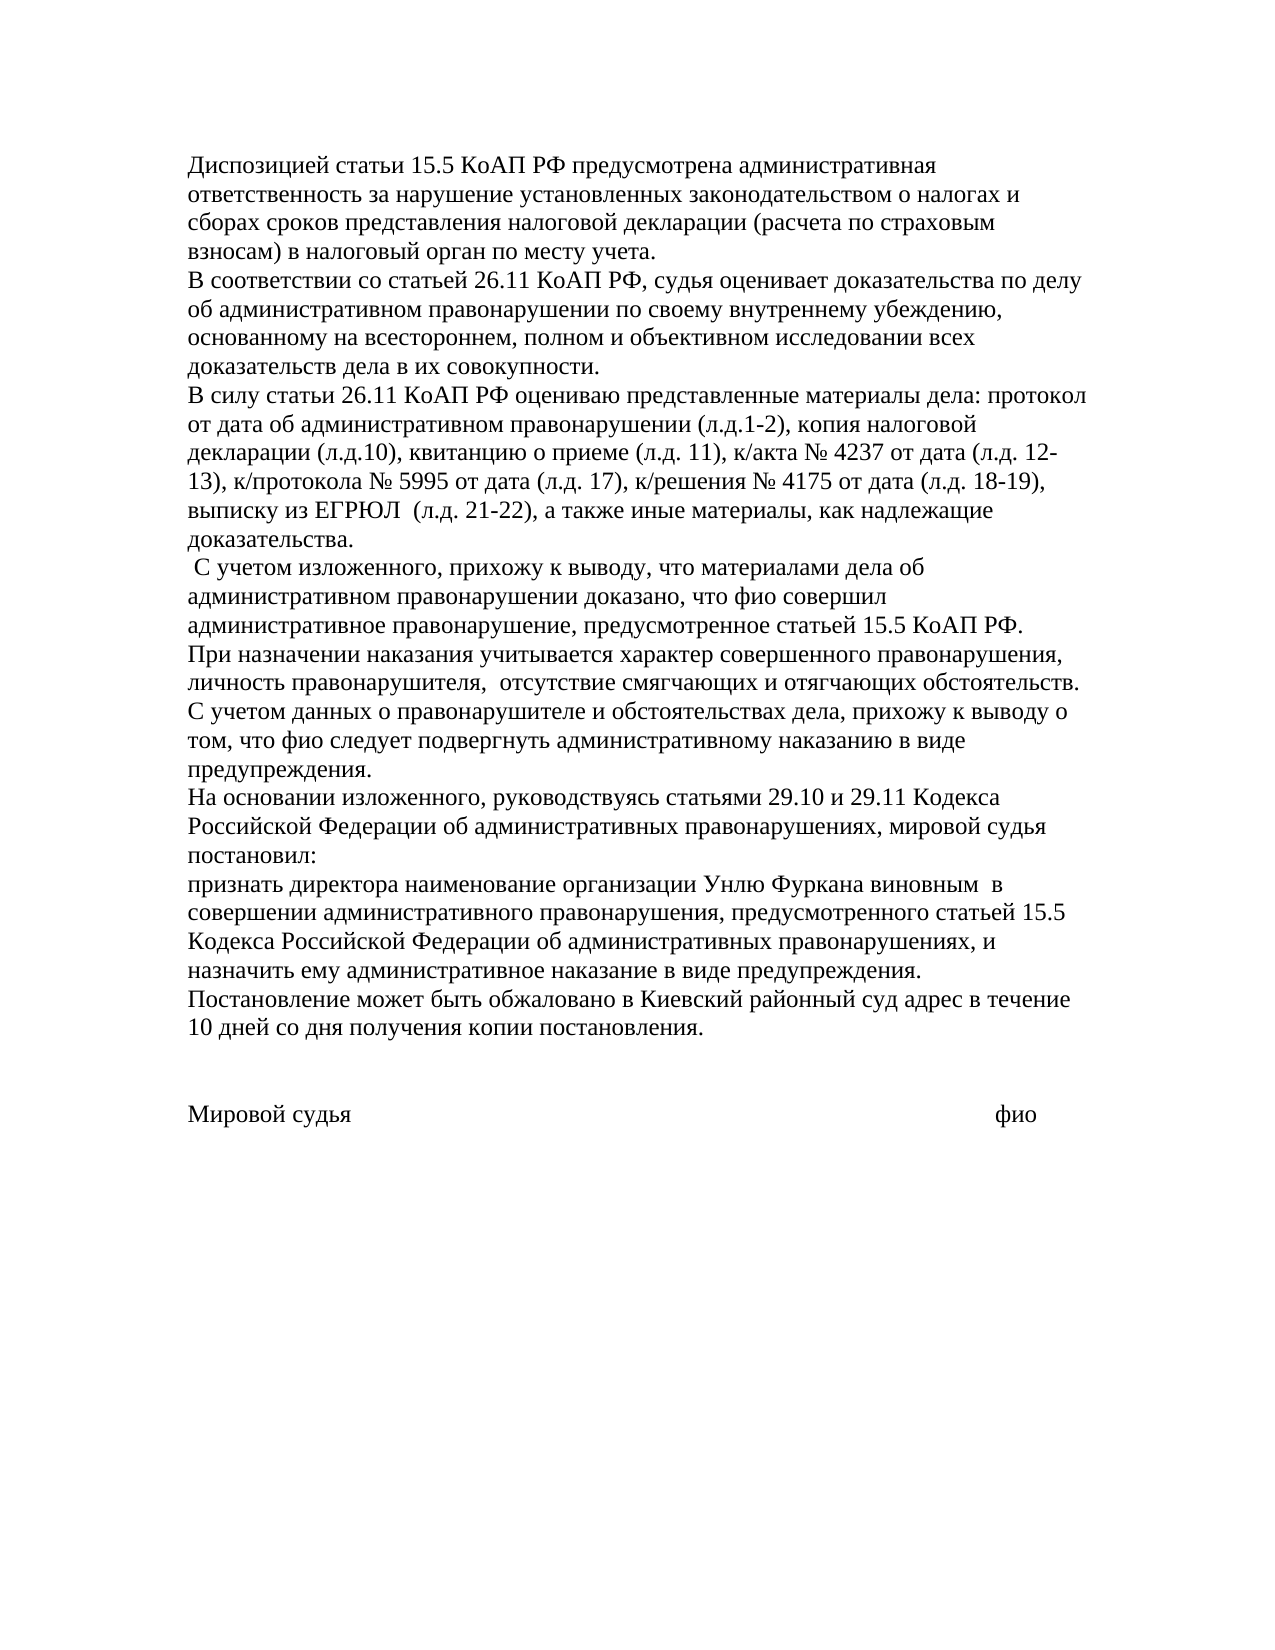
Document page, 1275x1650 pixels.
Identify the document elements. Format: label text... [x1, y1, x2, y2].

text С учетом данных о правонарушителе и обстоятельствах дела, прихожу к выводу о том, что фио следует подвергнуть административному наказанию в виде предупреждения. [187, 696, 1087, 782]
text постановил: [187, 840, 1087, 869]
text признать директора наименование организации Унлю Фуркана виновным в совершении административного правонарушения, предусмотренного статьей 15.5 Кодекса Российской Федерации об административных правонарушениях, и назначить ему административное наказание в виде предупреждения. [187, 869, 1087, 984]
text В силу статьи 26.11 КоАП РФ оцениваю представленные материалы дела: протокол от дата об административном правонарушении (л.д.1-2), копия налоговой декларации (л.д.10), квитанцию о приеме (л.д. 11), к/акта № 4237 от дата (л.д. 12-13), к/протокола № 5995 от дата (л.д. 17), к/решения № 4175 от дата (л.д. 18-19), выписку из ЕГРЮЛ (л.д. 21-22), а также иные материалы, как надлежащие доказательства. [187, 380, 1087, 552]
text В соответствии со статьей 26.11 КоАП РФ, судья оценивает доказательства по делу об административном правонарушении по своему внутреннему убеждению, основанному на всестороннем, полном и объективном исследовании всех доказательств дела в их совокупности. [187, 265, 1087, 380]
text При назначении наказания учитывается характер совершенного правонарушения, личность правонарушителя, отсутствие смягчающих и отягчающих обстоятельств. [187, 639, 1087, 696]
text Постановление может быть обжаловано в Киевский районный суд адрес в течение 10 дней со дня получения копии постановления. [187, 984, 1087, 1041]
text Диспозицией статьи 15.5 КоАП РФ предусмотрена административная ответственность за нарушение установленных законодательством о налогах и сборах сроков представления налоговой декларации (расчета по страховым взносам) в налоговый орган по месту учета. [187, 150, 1087, 265]
text Мировой судья фио [187, 1099, 1087, 1127]
text С учетом изложенного, прихожу к выводу, что материалами дела об административном правонарушении доказано, что фио совершил административное правонарушение, предусмотренное статьей 15.5 КоАП РФ. [187, 552, 1087, 639]
text На основании изложенного, руководствуясь статьями 29.10 и 29.11 Кодекса Российской Федерации об административных правонарушениях, мировой судья [187, 782, 1087, 840]
